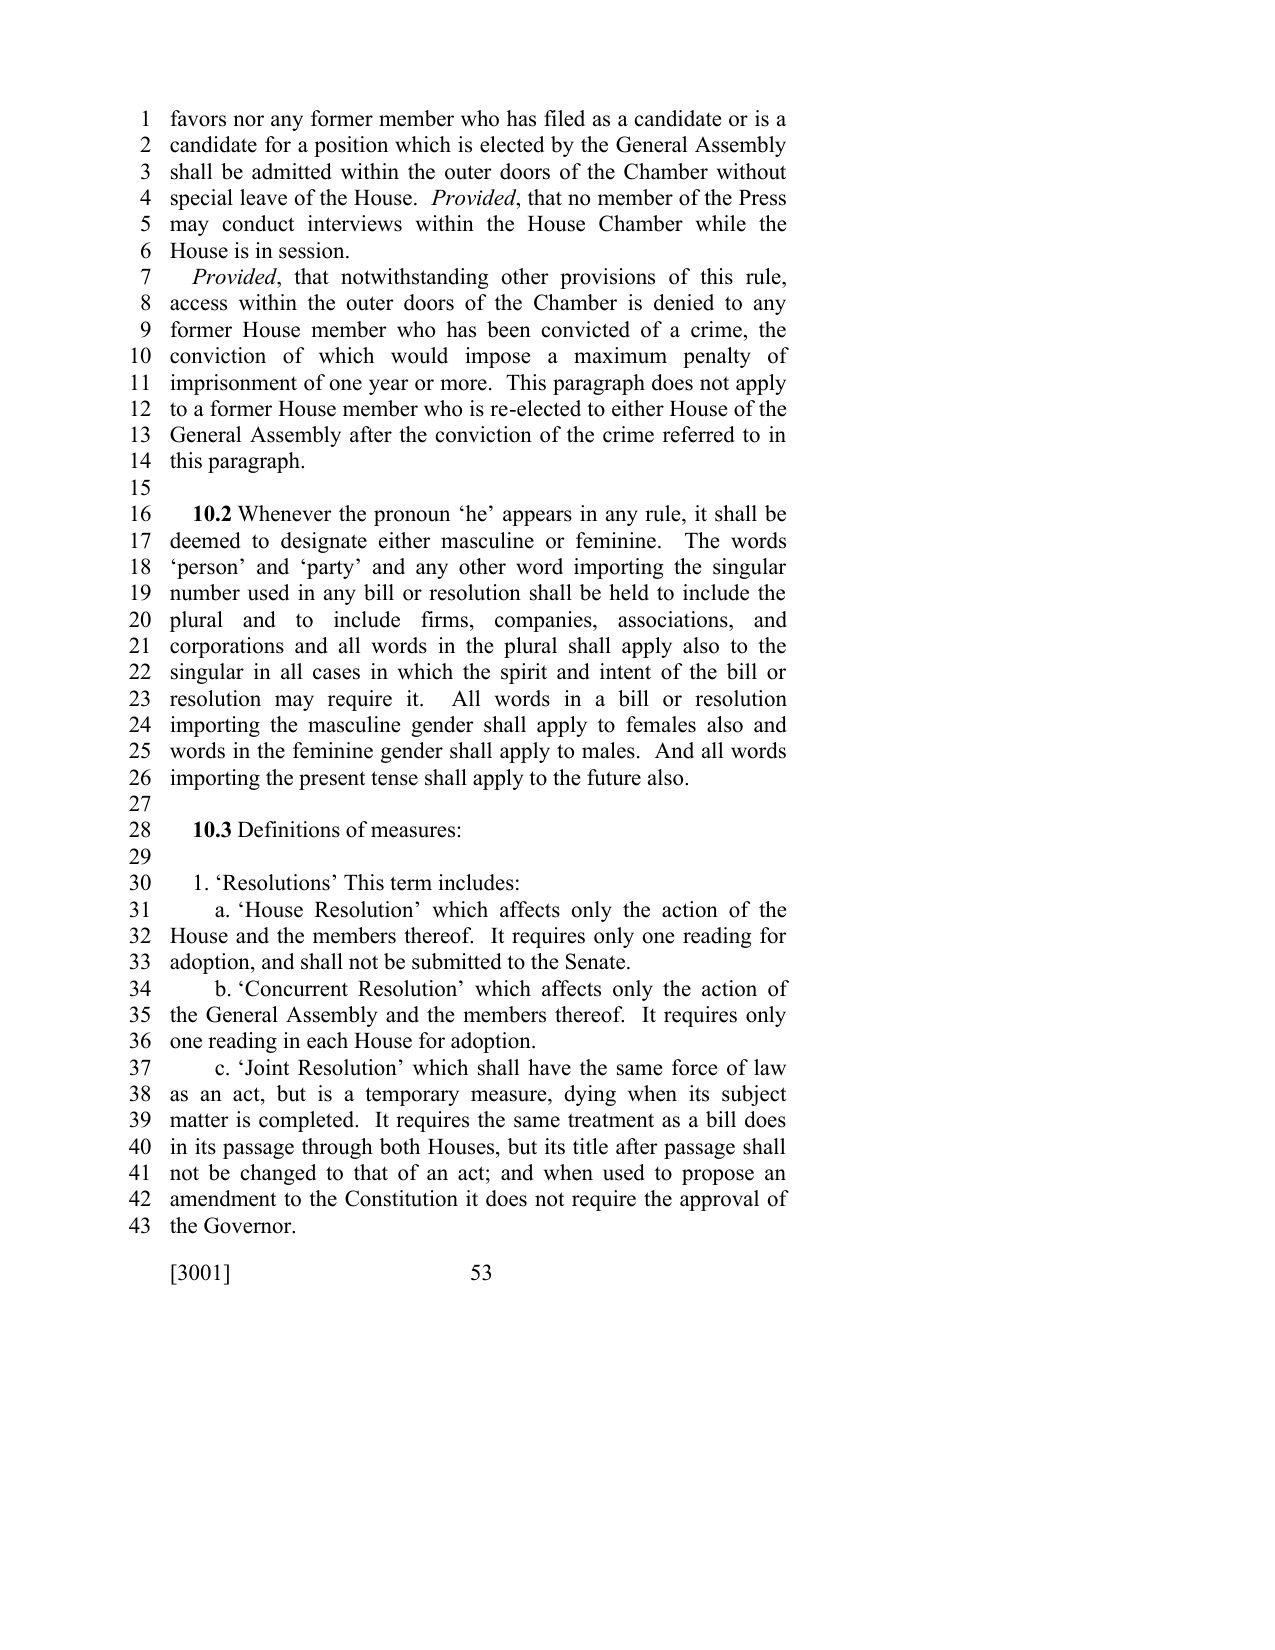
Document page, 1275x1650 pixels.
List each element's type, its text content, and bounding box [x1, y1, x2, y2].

text b. ‘Concurrent Resolution’ which affects only the action of the General Assembly and the members thereof. It requires only one reading in each House for adoption. [169, 975, 787, 1054]
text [169, 105, 787, 263]
text c. ‘Joint Resolution’ which shall have the same force of law as an act, but is a temporary measure, dying when its subject matter is completed. It requires the same treatment as a bill does in its passage through both Houses, but its title after passage shall not be changed to that of an act; and when used to propose an amendment to the Constitution it does not require the approval of the Governor. [169, 1054, 787, 1238]
text 1. ‘Resolutions’ This term includes: [169, 869, 787, 896]
text a. ‘House Resolution’ which affects only the action of the House and the members thereof. It requires only one reading for adoption, and shall not be submitted to the Senate. [169, 896, 787, 975]
text 10.2 Whenever the pronoun ‘he’ appears in any rule, it shall be deemed to designate either masculine or feminine. The words ‘person’ and ‘party’ and any other word importing the singular number used in any bill or resolution shall be held to include the plural and to include firms, companies, associations, and corporations and all words in the plural shall apply also to the singular in all cases in which the spirit and intent of the bill or resolution may require it. All words in a bill or resolution importing the masculine gender shall apply to females also and words in the feminine gender shall apply to males. And all words importing the present tense shall apply to the future also. [169, 500, 787, 790]
text Provided, that notwithstanding other provisions of this rule, access within the outer doors of the Chamber is denied to any former House member who has been convicted of a crime, the conviction of which would impose a maximum penalty of imprisonment of one year or more. This paragraph does not apply to a former House member who is re-elected to either House of the General Assembly after the conviction of the crime referred to in this paragraph. [169, 263, 787, 474]
text 10.3 Definitions of measures: [169, 817, 787, 843]
